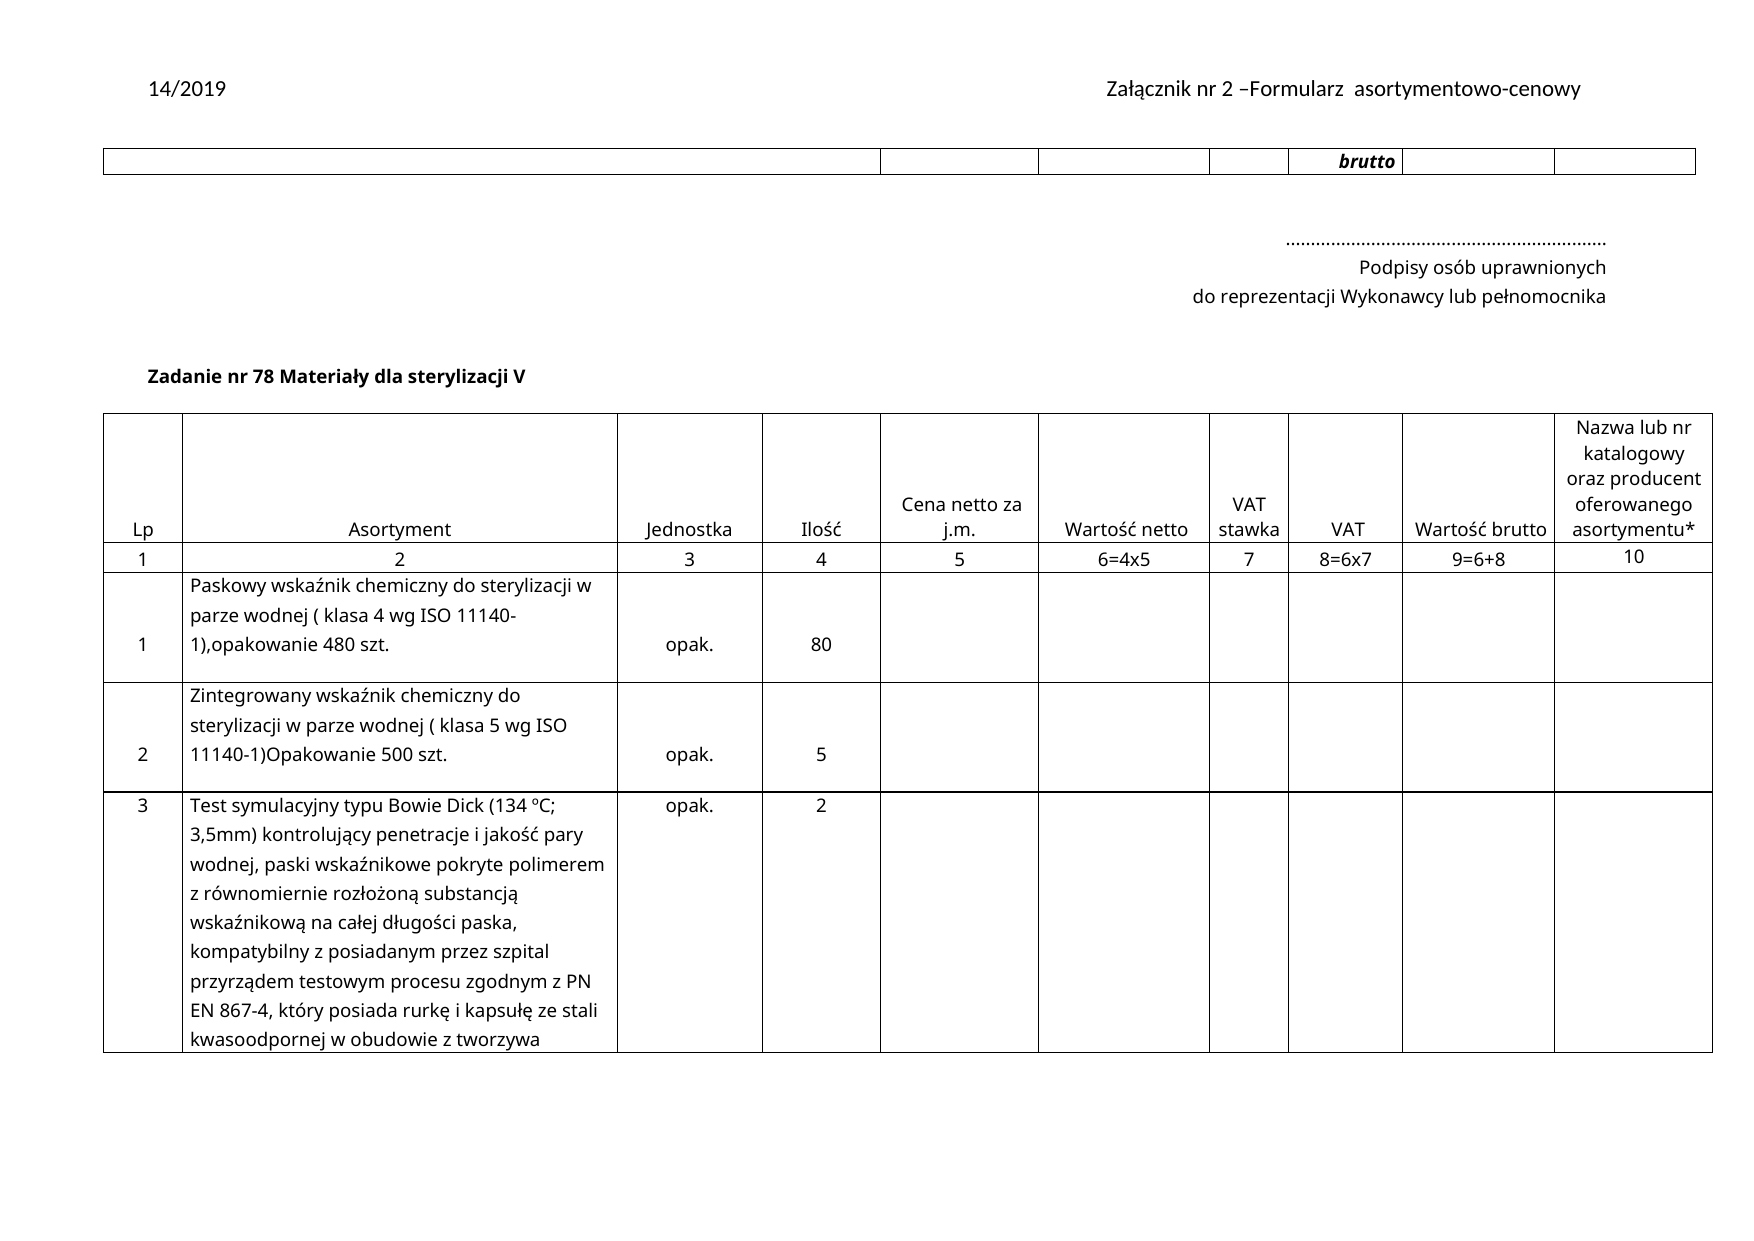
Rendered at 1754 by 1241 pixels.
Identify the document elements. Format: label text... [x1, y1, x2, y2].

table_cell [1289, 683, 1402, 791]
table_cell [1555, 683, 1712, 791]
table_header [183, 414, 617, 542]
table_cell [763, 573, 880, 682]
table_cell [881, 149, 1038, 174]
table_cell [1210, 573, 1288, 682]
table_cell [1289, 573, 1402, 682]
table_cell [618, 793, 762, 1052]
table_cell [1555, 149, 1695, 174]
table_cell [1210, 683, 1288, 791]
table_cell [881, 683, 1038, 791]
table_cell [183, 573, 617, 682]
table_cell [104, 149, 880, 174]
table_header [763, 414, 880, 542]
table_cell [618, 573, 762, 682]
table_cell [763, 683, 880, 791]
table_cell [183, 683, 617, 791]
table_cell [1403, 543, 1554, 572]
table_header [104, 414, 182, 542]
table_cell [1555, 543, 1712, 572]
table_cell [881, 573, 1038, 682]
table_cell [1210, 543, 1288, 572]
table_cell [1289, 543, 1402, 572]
text Zadanie nr 78 Materiały dla sterylizacji V [148, 363, 1606, 389]
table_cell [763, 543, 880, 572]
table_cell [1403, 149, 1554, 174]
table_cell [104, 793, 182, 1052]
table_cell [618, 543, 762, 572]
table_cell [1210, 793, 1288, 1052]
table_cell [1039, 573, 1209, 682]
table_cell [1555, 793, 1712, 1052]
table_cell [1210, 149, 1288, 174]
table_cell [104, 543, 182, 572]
text ................................................................ [738, 225, 1606, 251]
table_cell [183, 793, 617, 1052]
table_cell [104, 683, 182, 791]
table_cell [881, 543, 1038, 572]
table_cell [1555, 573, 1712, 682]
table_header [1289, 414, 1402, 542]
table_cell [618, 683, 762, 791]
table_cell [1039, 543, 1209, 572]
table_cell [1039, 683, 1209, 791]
text do reprezentacji Wykonawcy lub pełnomocnika [784, 284, 1606, 309]
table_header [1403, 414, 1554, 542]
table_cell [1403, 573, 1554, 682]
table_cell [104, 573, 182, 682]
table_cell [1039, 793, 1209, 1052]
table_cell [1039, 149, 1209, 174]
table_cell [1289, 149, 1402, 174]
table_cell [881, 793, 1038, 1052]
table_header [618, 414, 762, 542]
text Podpisy osób uprawnionych [811, 254, 1606, 280]
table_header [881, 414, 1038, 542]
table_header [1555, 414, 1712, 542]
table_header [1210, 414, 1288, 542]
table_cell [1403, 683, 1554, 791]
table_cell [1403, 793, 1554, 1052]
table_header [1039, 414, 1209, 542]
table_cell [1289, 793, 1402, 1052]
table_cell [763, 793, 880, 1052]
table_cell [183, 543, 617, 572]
